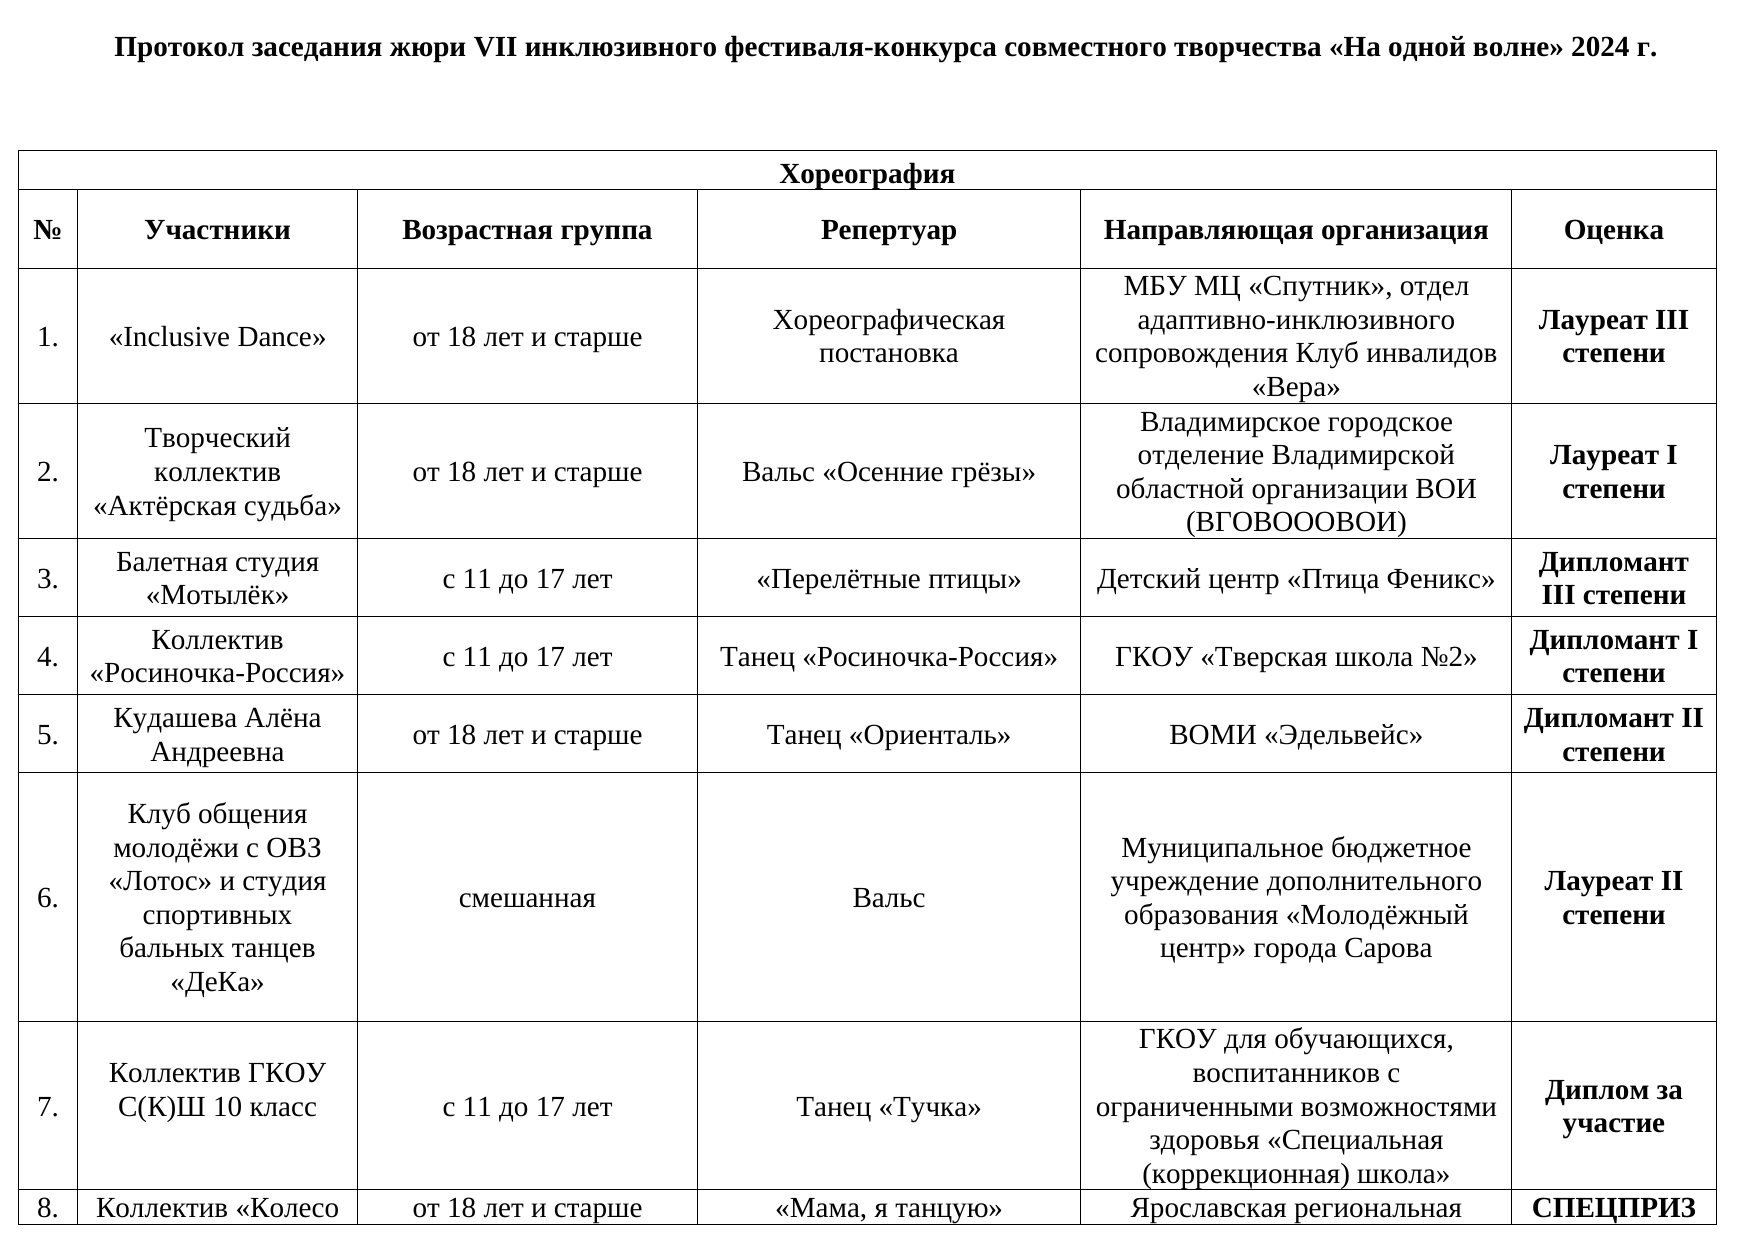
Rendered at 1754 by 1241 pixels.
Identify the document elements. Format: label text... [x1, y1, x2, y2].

table_cell Балетная студия «Мотылёк» [78, 539, 357, 616]
table_cell 6. [19, 773, 77, 1021]
table_cell ВОМИ «Эдельвейс» [1081, 695, 1511, 772]
table_cell с 11 до 17 лет [358, 539, 697, 616]
table_cell ГКОУ «Тверская школа №2» [1081, 617, 1511, 694]
table_cell № [19, 190, 77, 267]
table_cell МБУ МЦ «Спутник», отдел адаптивно-инклюзивного сопровождения Клуб инвалидов «Вера» [1081, 269, 1511, 403]
table_cell с 11 до 17 лет [358, 1022, 697, 1189]
table_cell от 18 лет и старше [358, 695, 697, 772]
table_cell Танец «Росиночка-Россия» [698, 617, 1080, 694]
table_cell смешанная [358, 773, 697, 1021]
table_cell «Inclusive Dance» [78, 269, 357, 403]
table_cell Диплом за участие [1512, 1022, 1716, 1189]
table_cell Танец «Ориенталь» [698, 695, 1080, 772]
table_cell СПЕЦПРИЗ [1512, 1190, 1716, 1224]
table_cell Коллектив «Росиночка-Россия» [78, 617, 357, 694]
table_cell с 11 до 17 лет [358, 617, 697, 694]
table_cell Дипломант III степени [1512, 539, 1716, 616]
table_cell Репертуар [698, 190, 1080, 267]
table_cell 3. [19, 539, 77, 616]
table_cell Хореографическая постановка [698, 269, 1080, 403]
table_cell Возрастная группа [358, 190, 697, 267]
table_cell Лауреат I степени [1512, 404, 1716, 538]
table_cell ГКОУ для обучающихся, воспитанников с ограниченными возможностями здоровья «Специальная (коррекционная) школа» [1081, 1022, 1511, 1189]
table_cell Танец «Тучка» [698, 1022, 1080, 1189]
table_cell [1081, 1190, 1511, 1224]
table_cell Оценка [1512, 190, 1716, 267]
table_cell «Перелётные птицы» [698, 539, 1080, 616]
table_cell «Мама, я танцую» [698, 1190, 1080, 1224]
table_cell 4. [19, 617, 77, 694]
table_cell 8. [19, 1190, 77, 1224]
table_cell 7. [19, 1022, 77, 1189]
table_header Хореография [19, 151, 1716, 189]
table_cell Муниципальное бюджетное учреждение дополнительного образования «Молодёжный центр» города Сарова [1081, 773, 1511, 1021]
table_cell Творческий коллектив «Актёрская судьба» [78, 404, 357, 538]
table_cell Направляющая организация [1081, 190, 1511, 267]
table_cell Детский центр «Птица Феникс» [1081, 539, 1511, 616]
table_cell 1. [19, 269, 77, 403]
table_cell 5. [19, 695, 77, 772]
table_cell Лауреат II степени [1512, 773, 1716, 1021]
table_cell Дипломант II степени [1512, 695, 1716, 772]
table_cell Коллектив ГКОУ С(К)Ш 10 класс [78, 1022, 357, 1189]
table_cell Участники [78, 190, 357, 267]
table_cell Клуб общения молодёжи с ОВЗ «Лотос» и студия спортивных бальных танцев «ДеКа» [78, 773, 357, 1021]
table_cell Кудашева Алёна Андреевна [78, 695, 357, 772]
table_cell Вальс «Осенние грёзы» [698, 404, 1080, 538]
table_cell Лауреат III степени [1512, 269, 1716, 403]
table_cell Вальс [698, 773, 1080, 1021]
table_cell Дипломант I степени [1512, 617, 1716, 694]
table_cell 2. [19, 404, 77, 538]
table_cell от 18 лет и старше [358, 269, 697, 403]
table_cell от 18 лет и старше [358, 1190, 697, 1224]
table_cell от 18 лет и старше [358, 404, 697, 538]
table_cell Владимирское городское отделение Владимирской областной организации ВОИ (ВГОВОООВОИ) [1081, 404, 1511, 538]
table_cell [78, 1190, 357, 1224]
